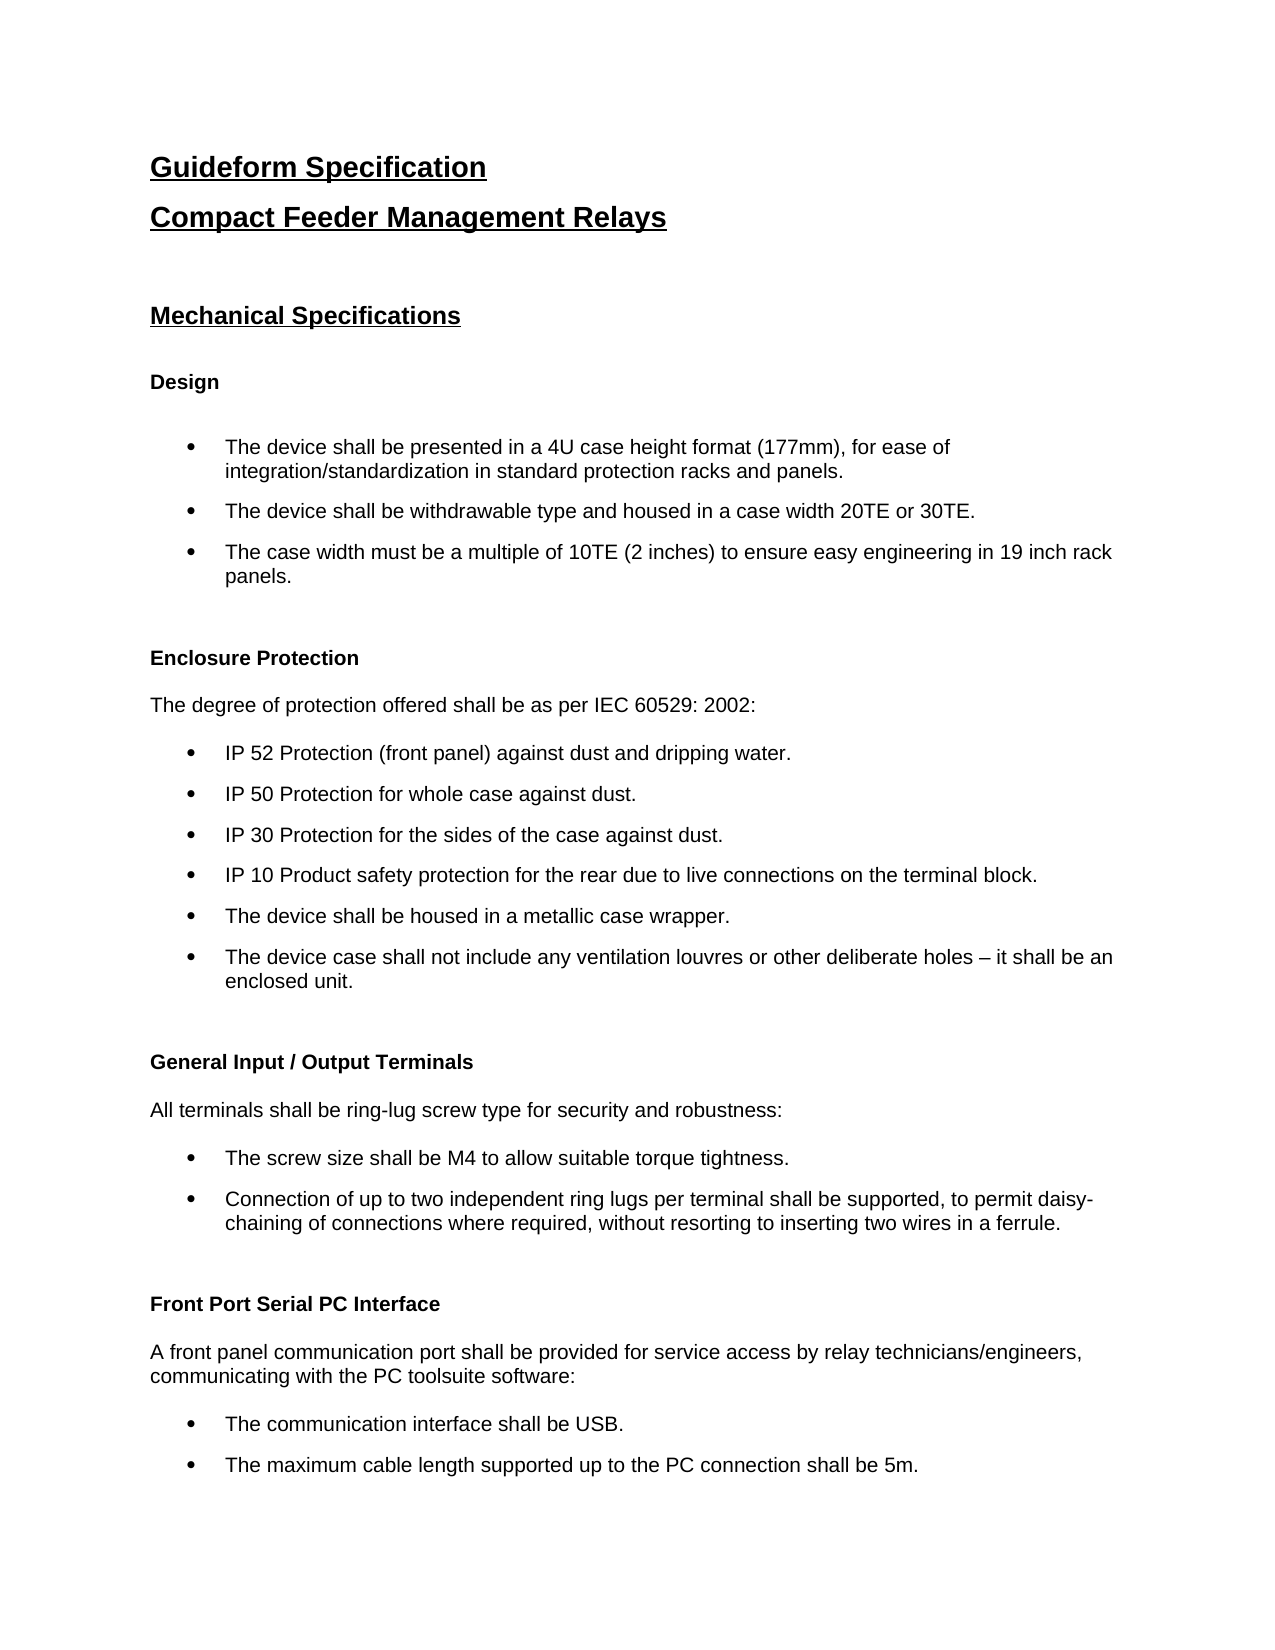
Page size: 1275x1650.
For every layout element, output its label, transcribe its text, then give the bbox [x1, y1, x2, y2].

text The degree of protection offered shall be as per IEC 60529: 2002: [150, 693, 1125, 717]
list The device shall be housed in a metallic case wrapper. [187, 904, 1125, 928]
list The device shall be presented in a 4U case height format (177mm), for ease of integration/standardization in standard protection racks and panels. [187, 434, 1125, 483]
text Enclosure Protection [150, 645, 1125, 669]
text General Input / Output Terminals [150, 1050, 1125, 1074]
list The communication interface shall be USB. [187, 1412, 1125, 1436]
list IP 10 Product safety protection for the rear due to live connections on the terminal block. [187, 863, 1125, 887]
list IP 50 Protection for whole case against dust. [187, 782, 1125, 806]
text All terminals shall be ring-lug screw type for security and robustness: [150, 1098, 1125, 1122]
list The case width must be a multiple of 10TE (2 inches) to ensure easy engineering in 19 inch rack panels. [187, 540, 1125, 588]
list IP 30 Protection for the sides of the case against dust. [187, 823, 1125, 847]
list Connection of up to two independent ring lugs per terminal shall be supported, to permit daisy-chaining of connections where required, without resorting to inserting two wires in a ferrule. [187, 1187, 1125, 1235]
text Mechanical Specifications [150, 301, 1125, 329]
text Design [150, 370, 1125, 394]
text Guideform Specification [150, 150, 1125, 183]
list The device case shall not include any ventilation louvres or other deliberate holes – it shall be an enclosed unit. [187, 945, 1125, 993]
list The maximum cable length supported up to the PC connection shall be 5m. [187, 1452, 1125, 1477]
list The screw size shall be M4 to allow suitable torque tightness. [187, 1146, 1125, 1170]
list IP 52 Protection (front panel) against dust and dripping water. [187, 741, 1125, 765]
list The device shall be withdrawable type and housed in a case width 20TE or 30TE. [187, 499, 1125, 523]
text Front Port Serial PC Interface [150, 1292, 1125, 1316]
text Compact Feeder Management Relays [150, 200, 1125, 234]
text A front panel communication port shall be provided for service access by relay technicians/engineers, communicating with the PC toolsuite software: [150, 1340, 1125, 1388]
